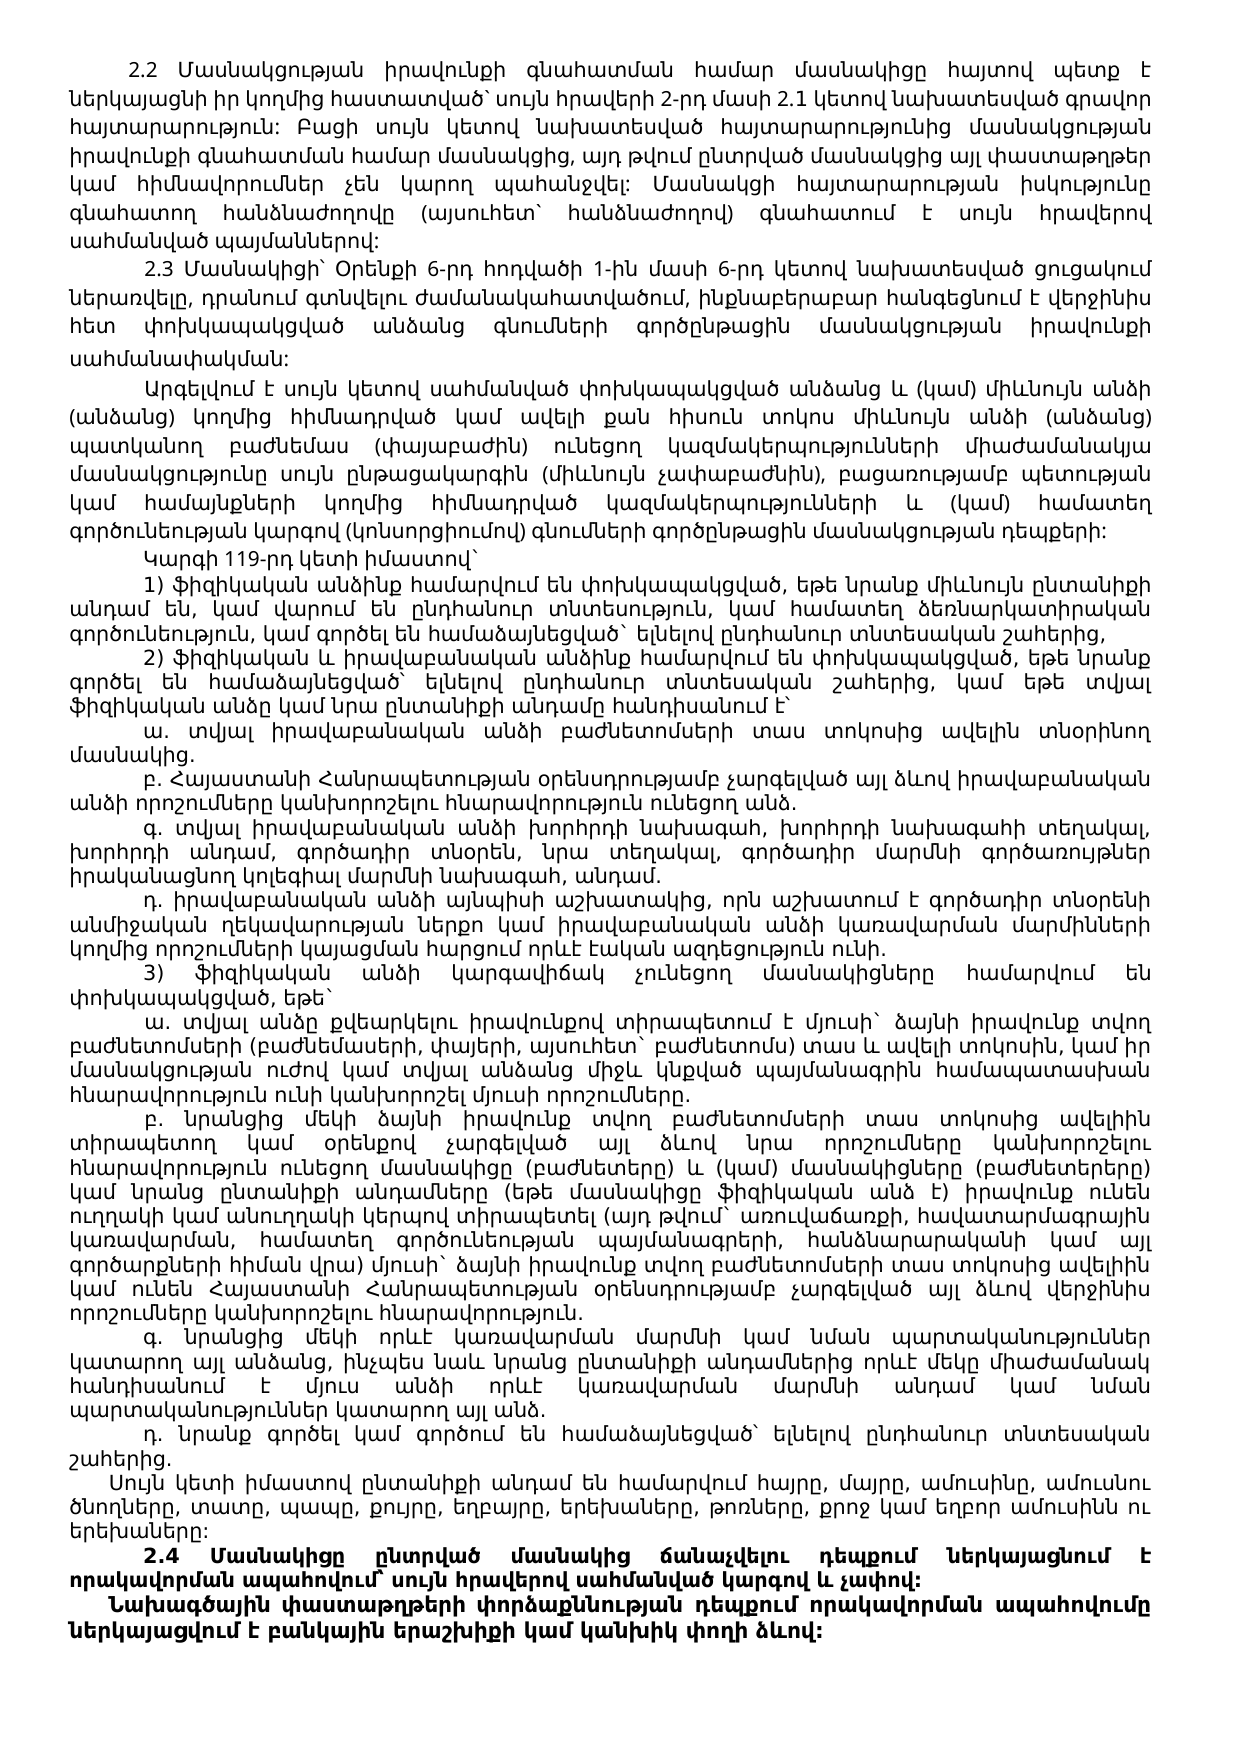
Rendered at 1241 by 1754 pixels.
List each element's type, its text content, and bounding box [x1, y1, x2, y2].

text բ. նրանցից մեկի ձայնի իրավունք տվող բաժնետոմսերի տաս տոկոսից ավելիին տիրապետող կամ օրենքով չարգելված այլ ձևով նրա որոշումները կանխորոշելու հնարավորություն ունեցող մասնակիցը (բաժնետերը) և (կամ) մասնակիցները (բաժնետերերը) կամ նրանց ընտանիքի անդամները (եթե մասնակիցը ֆիզիկական անձ է) իրավունք ունեն ուղղակի կամ անուղղակի կերպով տիրապետել (այդ թվում` առուվաճառքի, հավատարմագրային կառավարման, համատեղ գործունեության պայմանագրերի, հանձնարարականի կամ այլ գործարքների հիման վրա) մյուսի` ձայնի իրավունք տվող բաժնետոմսերի տաս տոկոսից ավելիին կամ ունեն Հայաստանի Հանրապետության օրենսդրությամբ չարգելված այլ ձևով վերջինիս որոշումները կանխորոշելու հնարավորություն. [69, 1107, 1152, 1325]
text 1) ֆիզիկական անձինք համարվում են փոխկապակցված, եթե նրանք միևնույն ընտանիքի անդամ են, կամ վարում են ընդհանուր տնտեսություն, կամ համատեղ ձեռնարկատիրական գործունեություն, կամ գործել են համաձայնեցված` ելնելով ընդհանուր տնտեսական շահերից, [69, 573, 1152, 646]
text գ. նրանցից մեկի որևէ կառավարման մարմնի կամ նման պարտականություններ կատարող այլ անձանց, ինչպես նաև նրանց ընտանիքի անդամներից որևէ մեկը միաժամանակ հանդիսանում է մյուս անձի որևէ կառավարման մարմնի անդամ կամ նման պարտականություններ կատարող այլ անձ. [69, 1325, 1152, 1422]
text ա. տվյալ իրավաբանական անձի բաժնետոմսերի տաս տոկոսից ավելին տնօրինող մասնակից. [69, 719, 1152, 767]
text 2.3 Մասնակիցի՝ Օրենքի 6-րդ հոդվածի 1-ին մասի 6-րդ կետով նախատեսված ցուցակում ներառվելը, դրանում գտնվելու ժամանակահատվածում, ինքնաբերաբար հանգեցնում է վերջինիս հետ փոխկապակցված անձանց գնումների գործընթացին մասնակցության իրավունքի սահմանափակման: [69, 254, 1152, 374]
text 2) ֆիզիկական և իրավաբանական անձինք համարվում են փոխկապակցված, եթե նրանք գործել են համաձայնեցված՝ ելնելով ընդհանուր տնտեսական շահերից, կամ եթե տվյալ ֆիզիկական անձը կամ նրա ընտանիքի անդամը հանդիսանում է՝ [69, 646, 1152, 719]
text ա. տվյալ անձը քվեարկելու իրավունքով տիրապետում է մյուսի` ձայնի իրավունք տվող բաժնետոմսերի (բաժնեմասերի, փայերի, այսուհետ` բաժնետոմս) տաս և ավելի տոկոսին, կամ իր մասնակցության ուժով կամ տվյալ անձանց միջև կնքված պայմանագրին համապատասխան հնարավորություն ունի կանխորոշել մյուսի որոշումները. [69, 1010, 1152, 1107]
text Կարգի 119-րդ կետի իմաստով` [69, 544, 1152, 573]
text 2.2 Մասնակցության իրավունքի գնահատման համար մասնակիցը հայտով պետք է ներկայացնի իր կողմից հաստատված` սույն հրավերի 2-րդ մասի 2.1 կետով նախատեսված գրավոր հայտարարություն: Բացի սույն կետով նախատեսված հայտարարությունից մասնակցության իրավունքի գնահատման համար մասնակցից, այդ թվում ընտրված մասնակցից այլ փաստաթղթեր կամ հիմնավորումներ չեն կարող պահանջվել: Մասնակցի հայտարարության իսկությունը գնահատող հանձնաժողովը (այսուհետ` հանձնաժողով) գնահատում է սույն հրավերով սահմանված պայմաններով: [69, 56, 1152, 254]
text դ. նրանք գործել կամ գործում են համաձայնեցված՝ ելնելով ընդհանուր տնտեսական շահերից. [69, 1422, 1152, 1471]
text Սույն կետի իմաստով ընտանիքի անդամ են համարվում հայրը, մայրը, ամուսինը, ամուսնու ծնողները, տատը, պապը, քույրը, եղբայրը, երեխաները, թոռները, քրոջ կամ եղբոր ամուսինն ու երեխաները: [69, 1471, 1152, 1544]
text գ. տվյալ իրավաբանական անձի խորհրդի նախագահ, խորհրդի նախագահի տեղակալ, խորհրդի անդամ, գործադիր տնօրեն, նրա տեղակալ, գործադիր մարմնի գործառույթներ իրականացնող կոլեգիալ մարմնի նախագահ, անդամ. [69, 816, 1152, 888]
text 2.4 Մասնակիցը ընտրված մասնակից ճանաչվելու դեպքում ներկայացնում է որակավորման ապահովում՝ սույն հրավերով սահմանված կարգով և չափով: [69, 1544, 1152, 1592]
text դ. իրավաբանական անձի այնպիսի աշխատակից, որն աշխատում է գործադիր տնօրենի անմիջական ղեկավարության ներքո կամ իրավաբանական անձի կառավարման մարմինների կողմից որոշումների կայացման հարցում որևէ էական ազդեցություն ունի. [69, 888, 1152, 961]
text բ. Հայաստանի Հանրապետության օրենսդրությամբ չարգելված այլ ձևով իրավաբանական անձի որոշումները կանխորոշելու հնարավորություն ունեցող անձ. [69, 767, 1152, 816]
text Նախագծային փաստաթղթերի փորձաքննության դեպքում որակավորման ապահովումը ներկայացվում է բանկային երաշխիքի կամ կանխիկ փողի ձևով: [69, 1592, 1152, 1643]
text 3) ֆիզիկական անձի կարգավիճակ չունեցող մասնակիցները համարվում են փոխկապակցված, եթե` [69, 961, 1152, 1010]
text Արգելվում է սույն կետով սահմանված փոխկապակցված անձանց և (կամ) միևնույն անձի (անձանց) կողմից հիմնադրված կամ ավելի քան հիսուն տոկոս միևնույն անձի (անձանց) պատկանող բաժնեմաս (փայաբաժին) ունեցող կազմակերպությունների միաժամանակյա մասնակցությունը սույն ընթացակարգին (միևնույն չափաբաժնին), բացառությամբ պետության կամ համայնքների կողմից հիմնադրված կազմակերպությունների և (կամ) համատեղ գործունեության կարգով (կոնսորցիումով) գնումների գործընթացին մասնակցության դեպքերի: [69, 374, 1152, 544]
